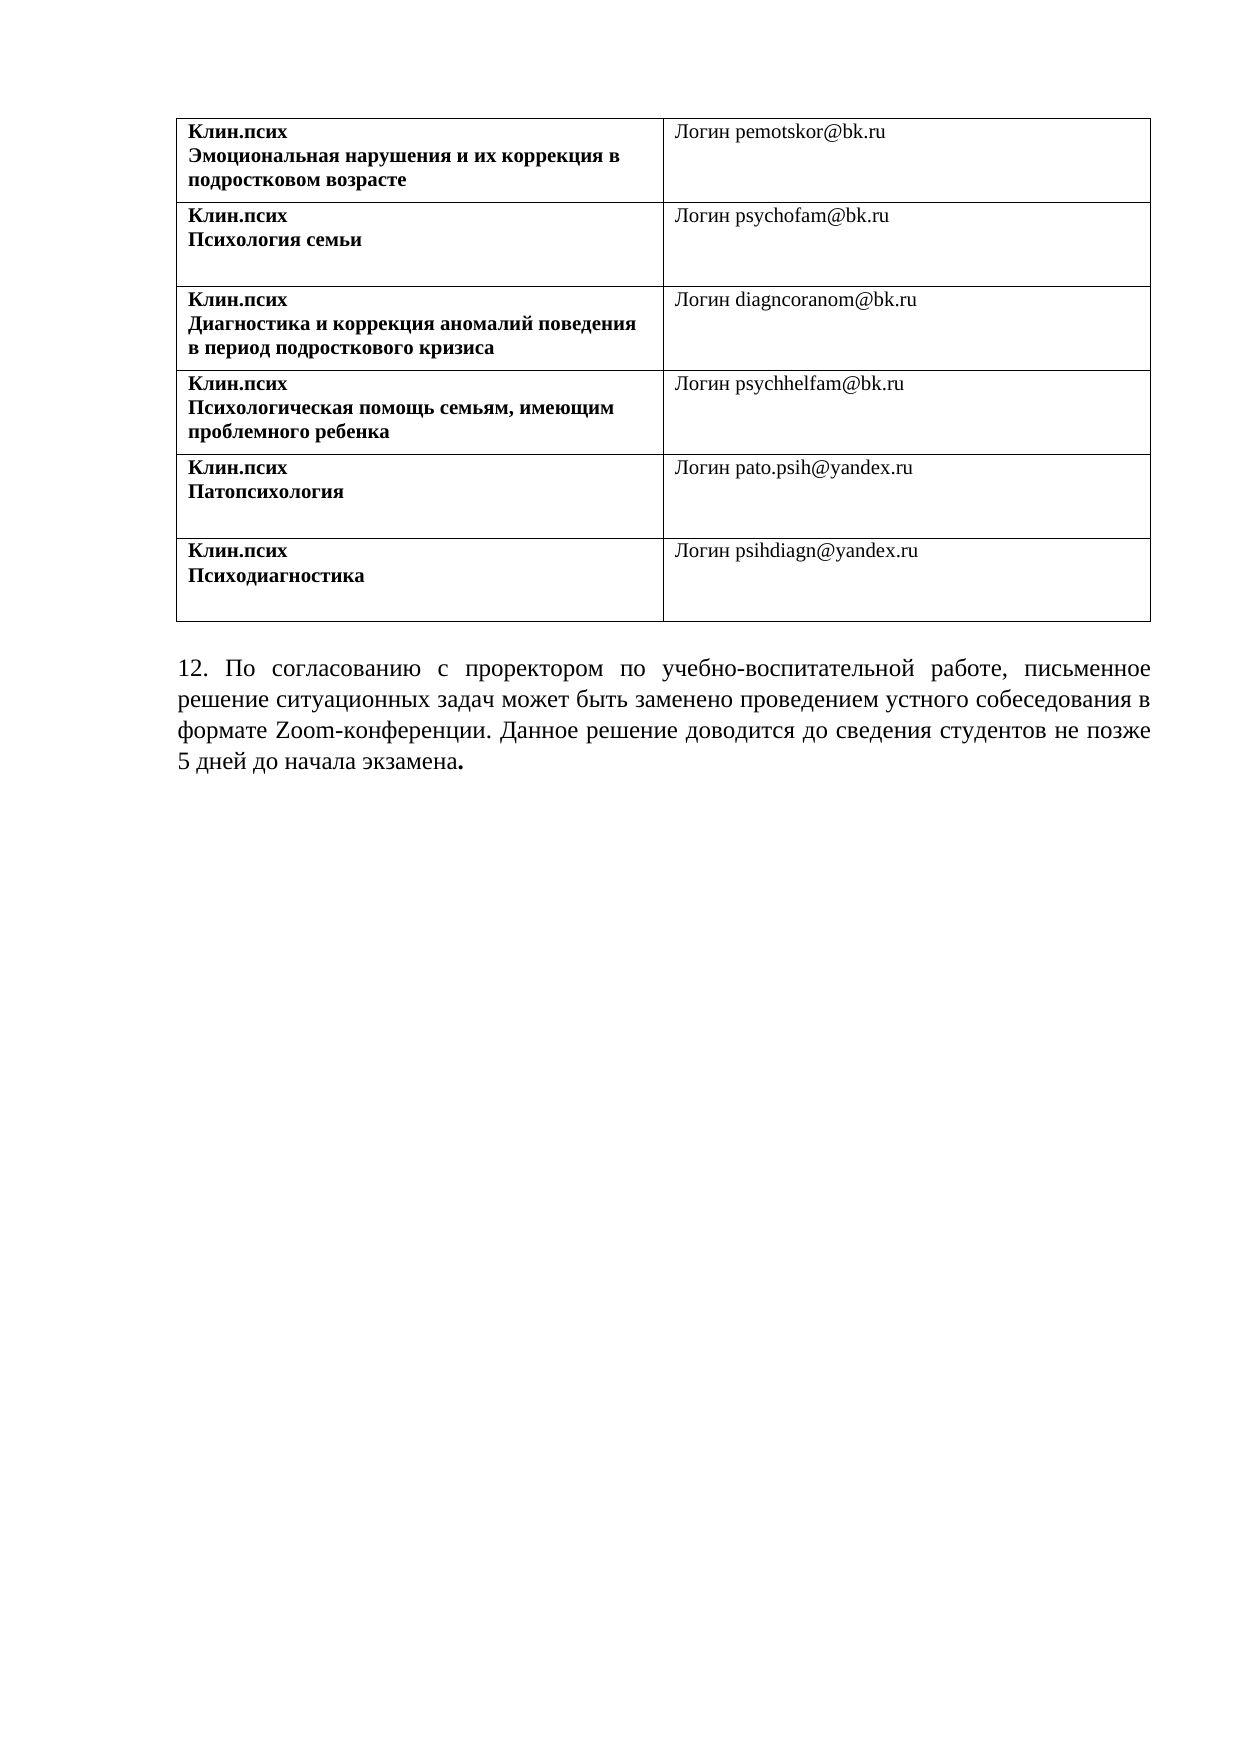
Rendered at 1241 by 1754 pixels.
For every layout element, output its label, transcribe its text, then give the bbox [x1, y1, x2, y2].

table_cell Логин psihdiagn@yandex.ru [664, 539, 1150, 621]
table_cell Логин diagncoranom@bk.ru [664, 287, 1150, 370]
table_cell Клин.псих Психологическая помощь семьям, имеющим проблемного ребенка [177, 371, 663, 453]
table_cell Клин.псих Диагностика и коррекция аномалий поведения в период подросткового кризиса [177, 287, 663, 370]
text 12. По согласованию с проректором по учебно-воспитательной работе, письменное решение ситуационных задач может быть заменено проведением устного собеседования в формате Zoom-конференции. Данное решение доводится до сведения студентов не позже 5 дней до начала экзамена. [177, 653, 1152, 775]
table_cell Логин pemotskor@bk.ru [664, 119, 1150, 202]
table_cell Клин.псих Психология семьи [177, 203, 663, 286]
table_cell Клин.псих Патопсихология [177, 455, 663, 537]
table_cell Логин psychhelfam@bk.ru [664, 371, 1150, 453]
table_cell Клин.псих Психодиагностика [177, 539, 663, 621]
table_cell Клин.псих Эмоциональная нарушения и их коррекция в подростковом возрасте [177, 119, 663, 202]
table_cell Логин pato.psih@yandex.ru [664, 455, 1150, 537]
table_cell Логин psychofam@bk.ru [664, 203, 1150, 286]
